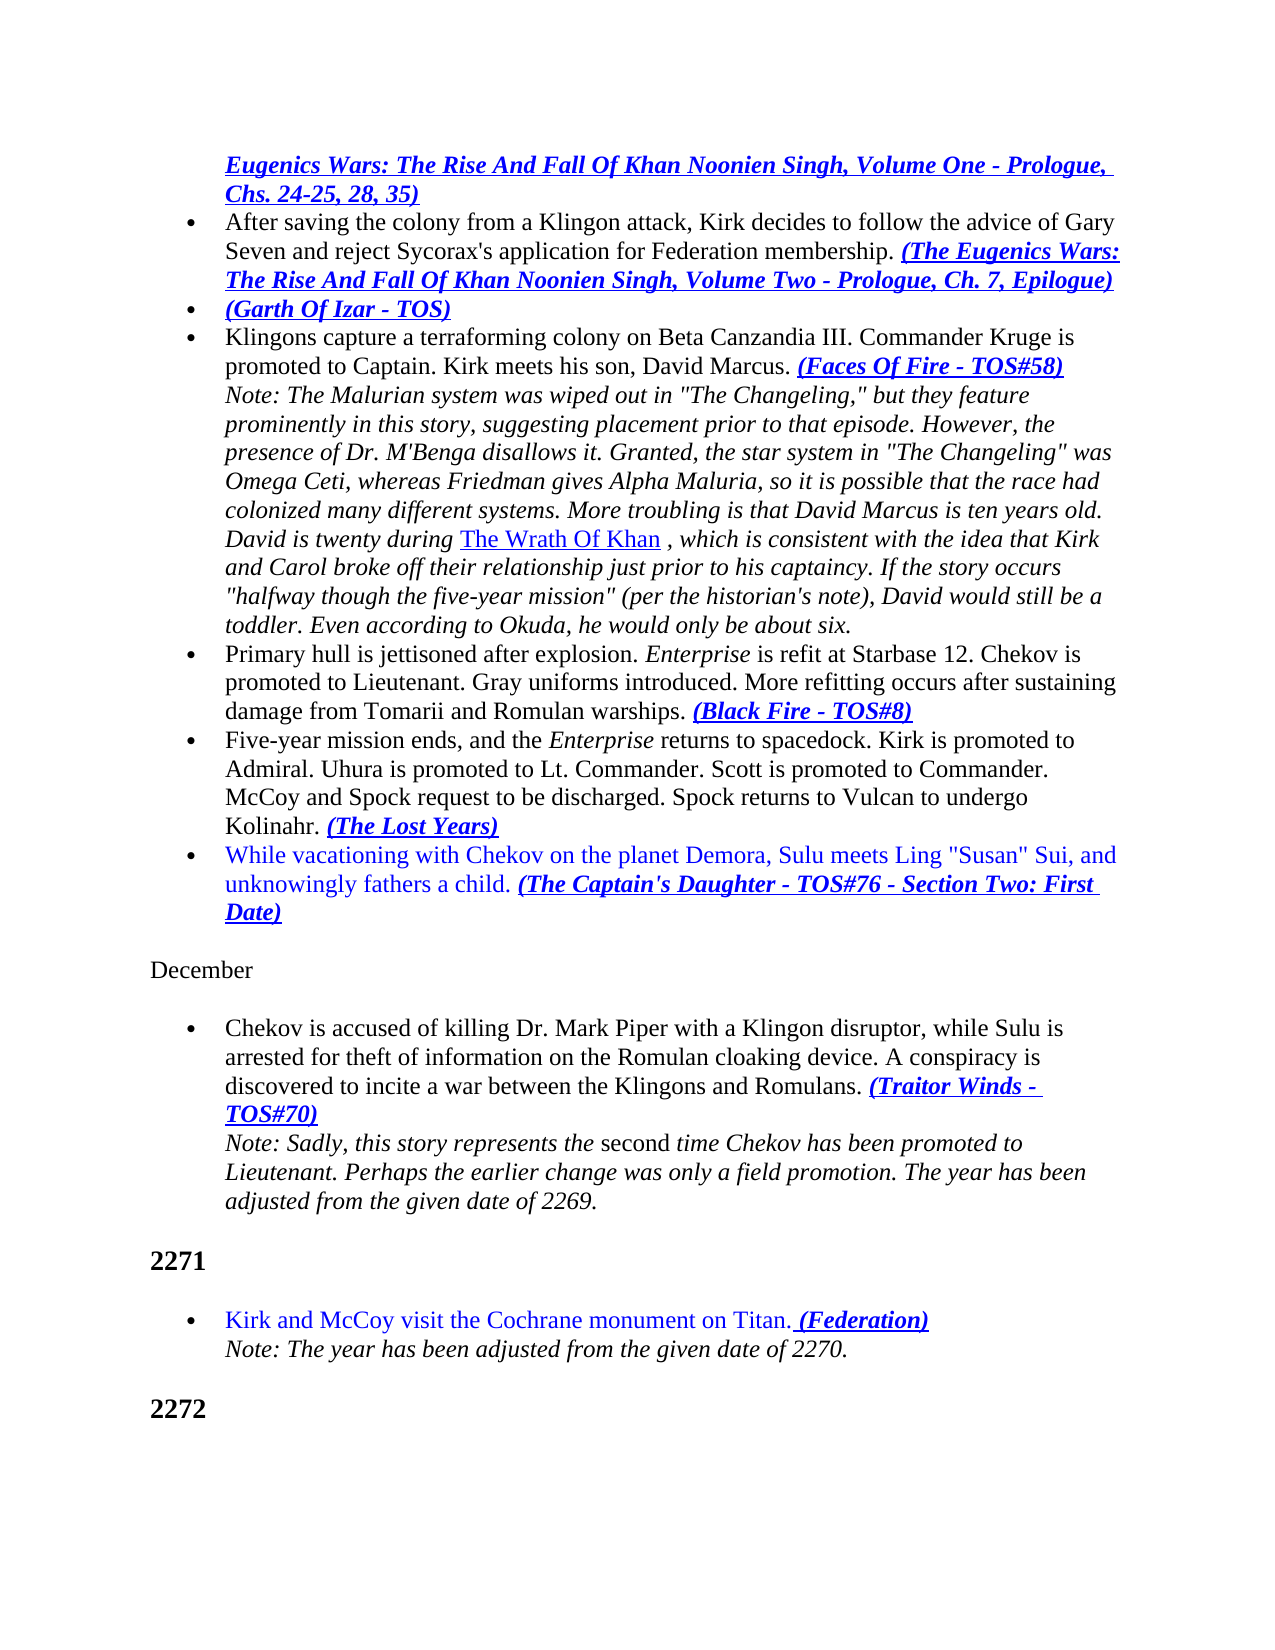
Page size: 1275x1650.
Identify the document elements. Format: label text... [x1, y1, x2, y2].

text December [150, 955, 1125, 984]
list Primary hull is jettisoned after explosion. Enterprise is refit at Starbase 12. Chekov is promoted to Lieutenant. Gray uniforms introduced. More refitting occurs after sustaining damage from Tomarii and Romulan warships. (Black Fire - TOS#8) [187, 639, 1125, 725]
list After saving the colony from a Klingon attack, Kirk decides to follow the advice of Gary Seven and reject Sycorax's application for Federation membership. (The Eugenics Wars: The Rise And Fall Of Khan Noonien Singh, Volume Two - Prologue, Ch. 7, Epilogue) [187, 207, 1125, 294]
list While vacationing with Chekov on the planet Demora, Sulu meets Ling "Susan" Sui, and unknowingly fathers a child. (The Captain's Daughter - TOS#76 - Section Two: First Date) [187, 840, 1125, 926]
text 2271 [150, 1244, 1125, 1276]
text 2272 [150, 1392, 1125, 1424]
list (Garth Of Izar - TOS) [187, 294, 1125, 322]
list Chekov is accused of killing Dr. Mark Piper with a Klingon disruptor, while Sulu is arrested for theft of information on the Romulan cloaking device. A conspiracy is discovered to incite a war between the Klingons and Romulans. (Traitor Winds - TOS#70) Note: Sadly, this story represents the second time Chekov has been promoted to Lieutenant. Perhaps the earlier change was only a field promotion. The year has been adjusted from the given date of 2269. [187, 1013, 1125, 1214]
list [187, 150, 1125, 207]
list Kirk and McCoy visit the Cochrane monument on Titan. (Federation) Note: The year has been adjusted from the given date of 2270. [187, 1305, 1125, 1363]
list Five-year mission ends, and the Enterprise returns to spacedock. Kirk is promoted to Admiral. Uhura is promoted to Lt. Commander. Scott is promoted to Commander. McCoy and Spock request to be discharged. Spock returns to Vulcan to undergo Kolinahr. (The Lost Years) [187, 725, 1125, 840]
list Klingons capture a terraforming colony on Beta Canzandia III. Commander Kruge is promoted to Captain. Kirk meets his son, David Marcus. (Faces Of Fire - TOS#58) Note: The Malurian system was wiped out in "The Changeling," but they feature prominently in this story, suggesting placement prior to that episode. However, the presence of Dr. M'Benga disallows it. Granted, the star system in "The Changeling" was Omega Ceti, whereas Friedman gives Alpha Maluria, so it is possible that the race had colonized many different systems. More troubling is that David Marcus is ten years old. David is twenty during The Wrath Of Khan , which is consistent with the idea that Kirk and Carol broke off their relationship just prior to his captaincy. If the story occurs "halfway though the five-year mission" (per the historian's note), David would still be a toddler. Even according to Okuda, he would only be about six. [187, 322, 1125, 639]
